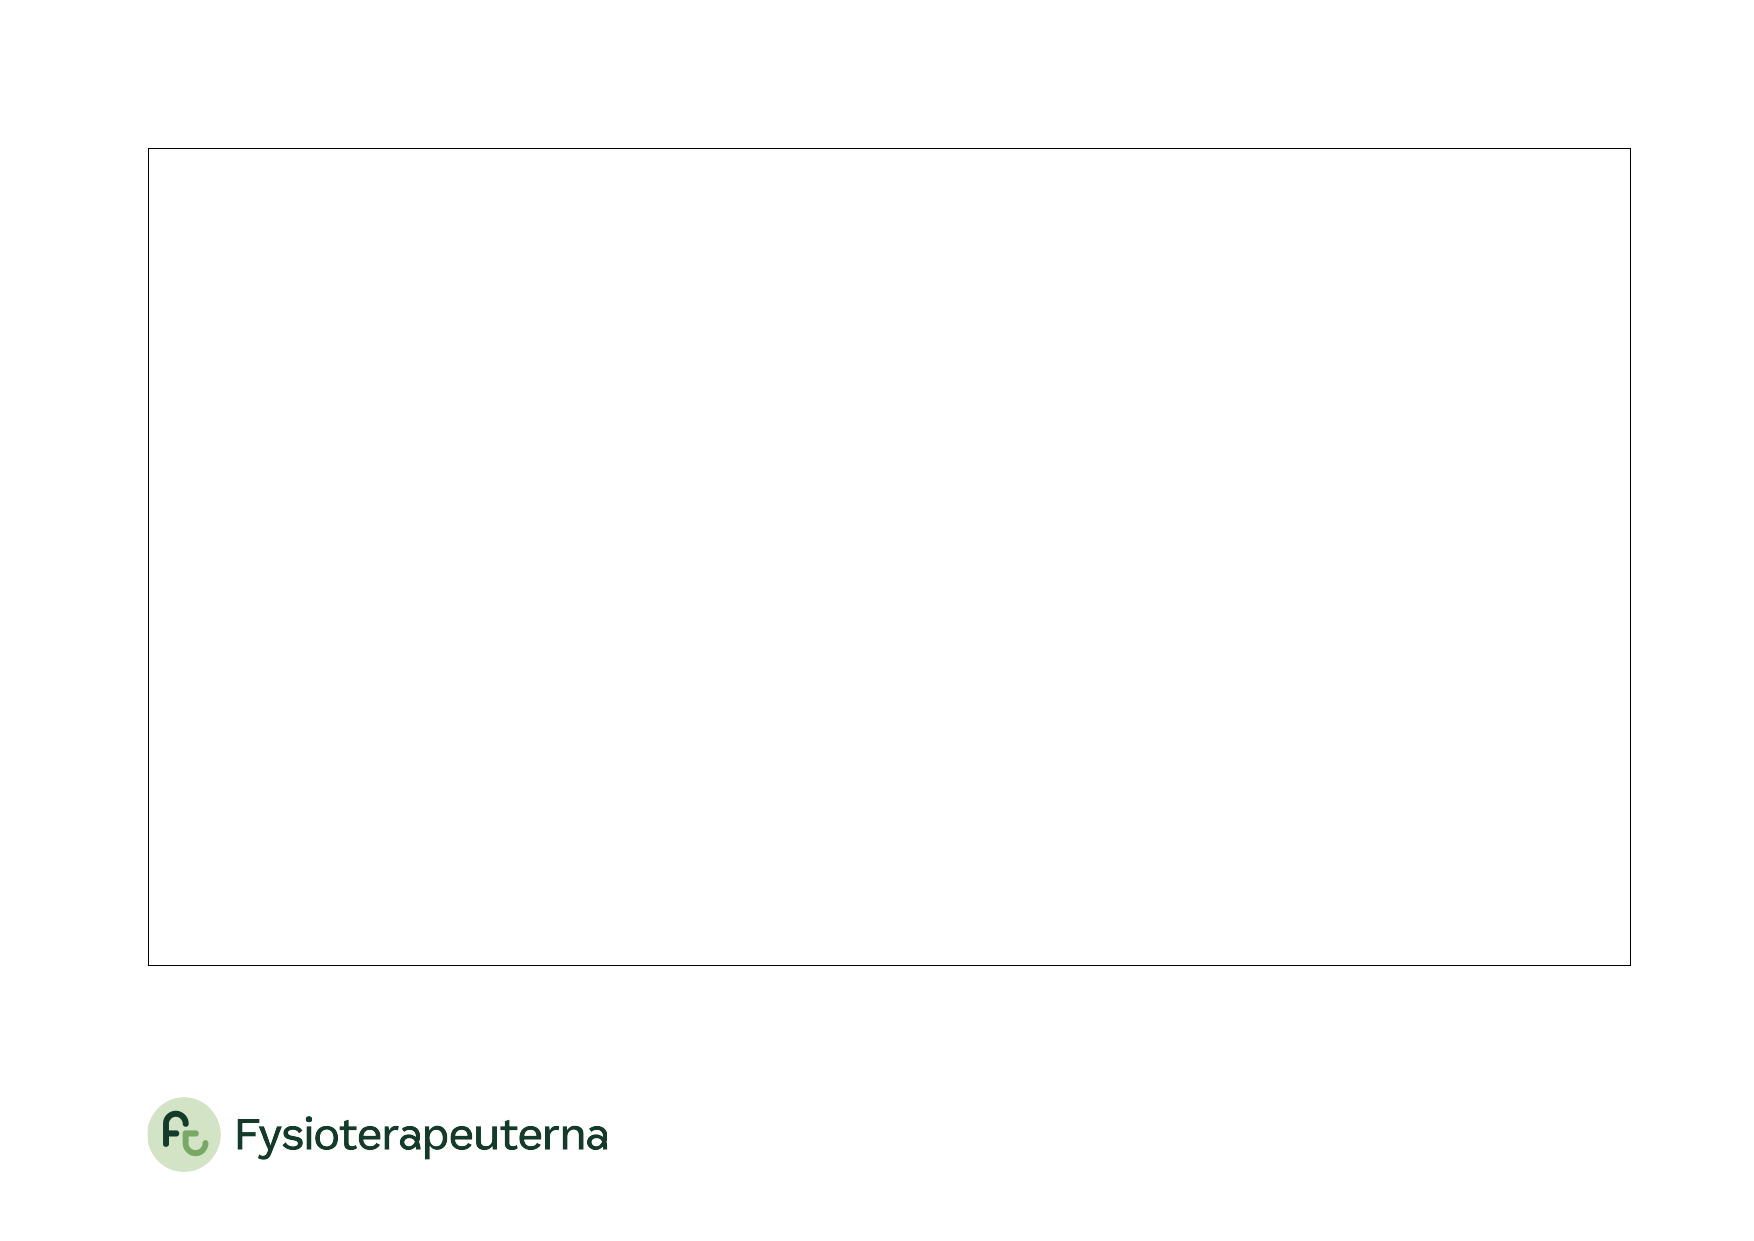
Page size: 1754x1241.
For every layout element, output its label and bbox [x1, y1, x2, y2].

picture [147, 1097, 608, 1172]
table_cell [149, 149, 1630, 965]
